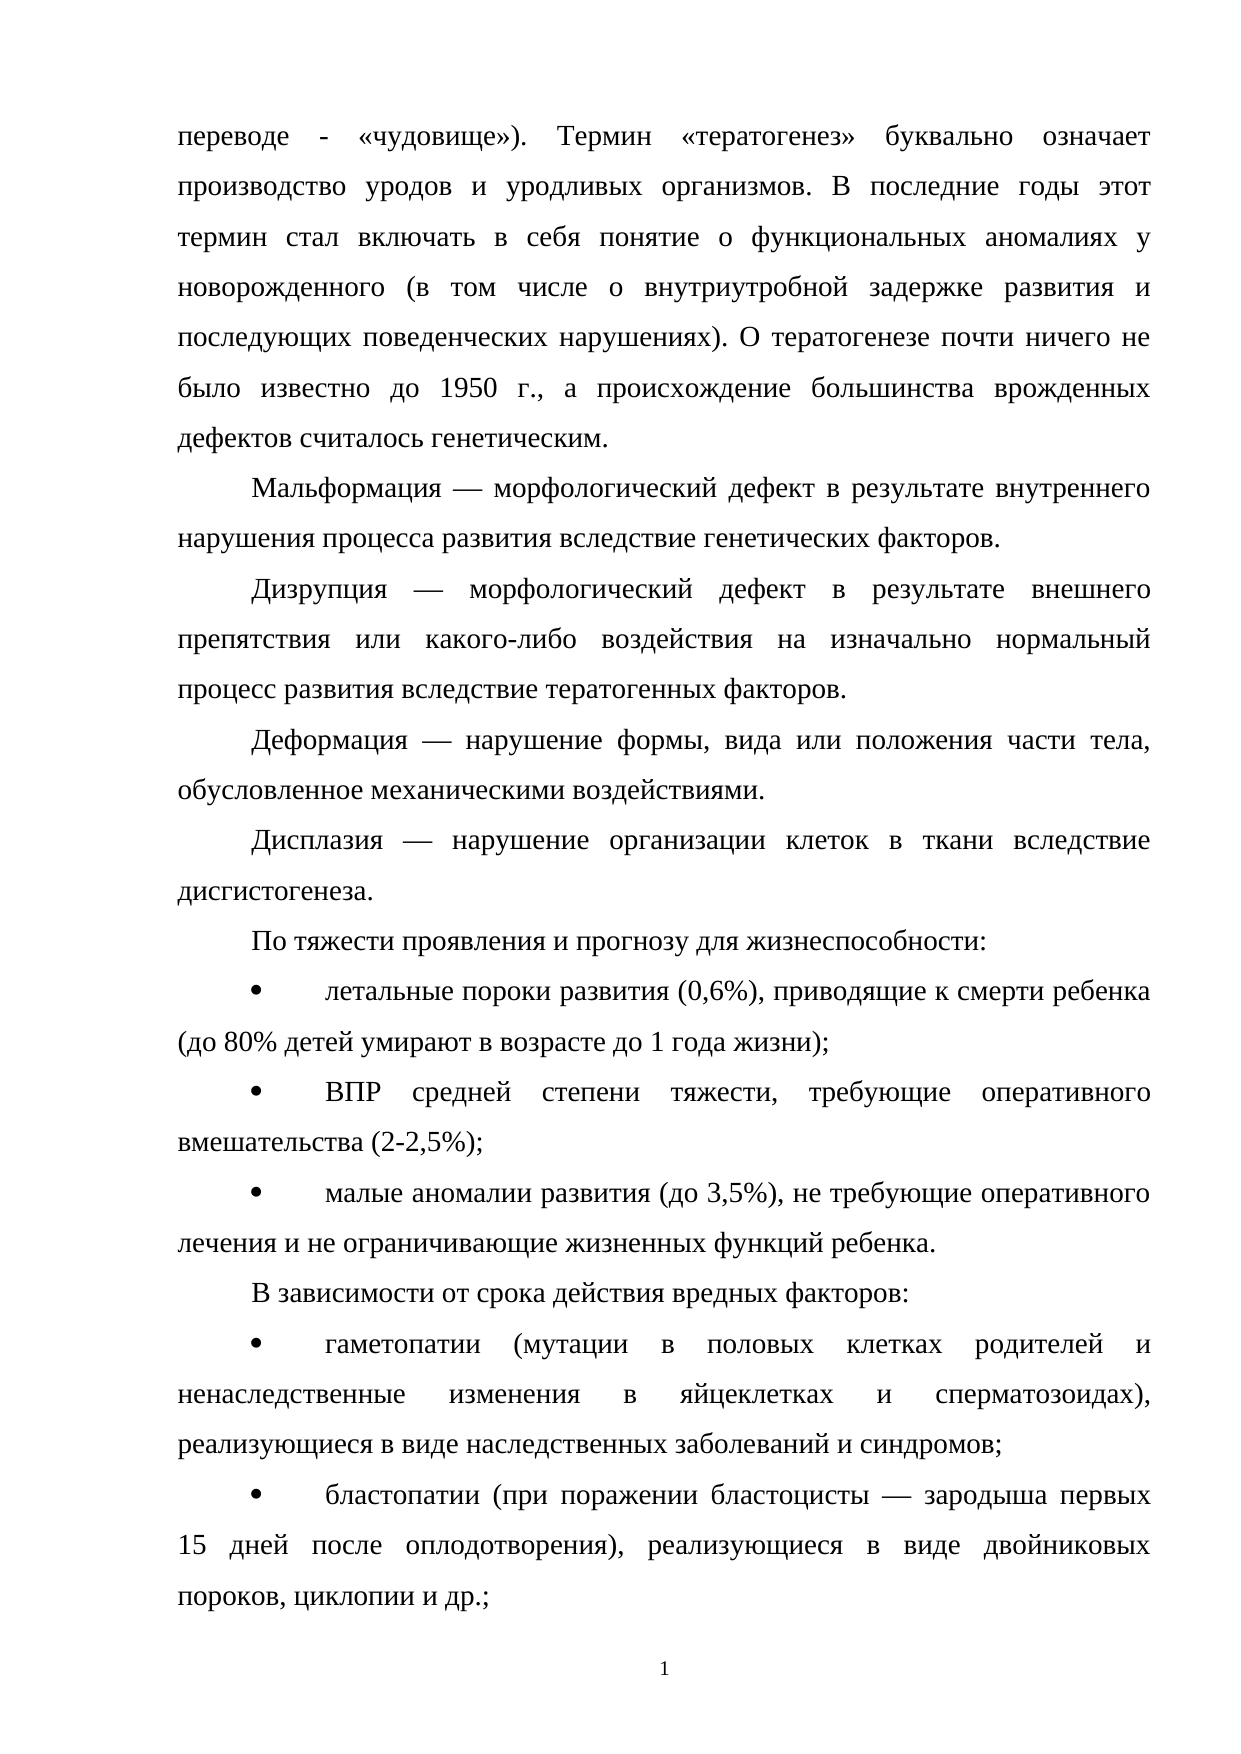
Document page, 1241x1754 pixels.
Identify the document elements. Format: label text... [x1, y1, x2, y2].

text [177, 118, 1152, 453]
text По тяжести проявления и прогнозу для жизнеспособности: [177, 923, 1152, 957]
text Мальформация — морфологический дефект в результате внутреннего нарушения процесса развития вследствие генетических факторов. [177, 470, 1152, 554]
text В зависимости от срока действия вредных факторов: [177, 1276, 1152, 1309]
text Дизрупция — морфологический дефект в результате внешнего препятствия или какого-либо воздействия на изначально нормальный процесс развития вследствие тератогенных факторов. [177, 571, 1152, 705]
list бластопатии (при поражении бластоцисты — зародыша первых 15 дней после оплодотворения), реализующиеся в виде двойниковых пороков, циклопии и др.; [177, 1477, 1152, 1611]
text Деформация — нарушение формы, вида или положения части тела, обусловленное механическими воздействиями. [177, 722, 1152, 806]
list малые аномалии развития (до 3,5%), не требующие оперативного лечения и не ограничивающие жизненных функций ребенка. [177, 1175, 1152, 1259]
list гаметопатии (мутации в половых клетках родителей и ненаследственные изменения в яйцеклетках и сперматозоидах), реализующиеся в виде наследственных заболеваний и синдромов; [177, 1326, 1152, 1460]
text Дисплазия — нарушение организации клеток в ткани вследствие дисгистогенеза. [177, 822, 1152, 906]
list летальные пороки развития (0,6%), приводящие к смерти ребенка (до 80% детей умирают в возрасте до 1 года жизни); [177, 973, 1152, 1057]
list ВПР средней степени тяжести, требующие оперативного вмешательства (2-2,5%); [177, 1074, 1152, 1158]
